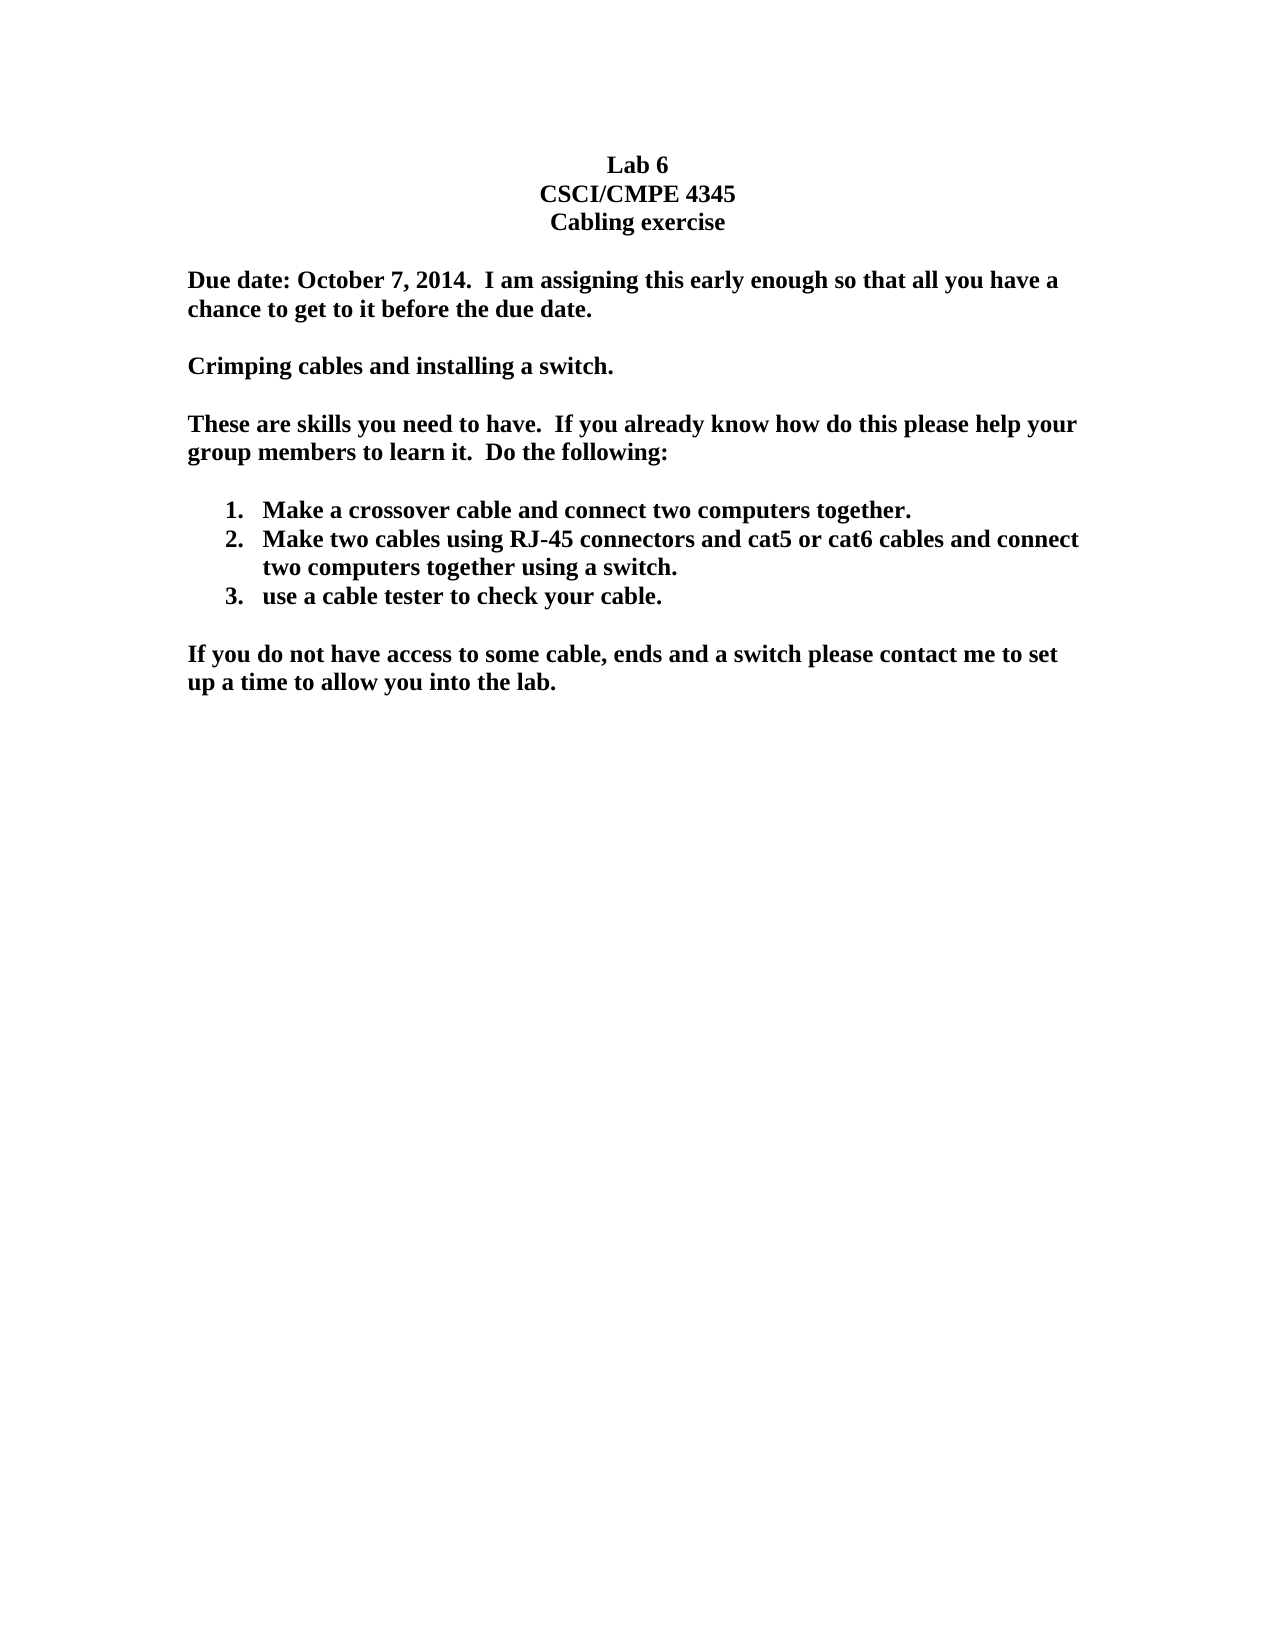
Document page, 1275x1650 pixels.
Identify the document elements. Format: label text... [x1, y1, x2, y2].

text Lab 6 [187, 150, 1087, 179]
text Due date: October 7, 2014. I am assigning this early enough so that all you have a chance to get to it before the due date. [187, 265, 1087, 322]
list Make two cables using RJ-45 connectors and cat5 or cat6 cables and connect two computers together using a switch. [225, 524, 1087, 581]
text Cabling exercise [187, 207, 1087, 236]
list Make a crossover cable and connect two computers together. [225, 495, 1087, 524]
text These are skills you need to have. If you already know how do this please help your group members to learn it. Do the following: [187, 409, 1087, 466]
text Crimping cables and installing a switch. [187, 351, 1087, 380]
text CSCI/CMPE 4345 [187, 179, 1087, 207]
text If you do not have access to some cable, ends and a switch please contact me to set up a time to allow you into the lab. [187, 639, 1087, 696]
list use a cable tester to check your cable. [225, 581, 1087, 610]
